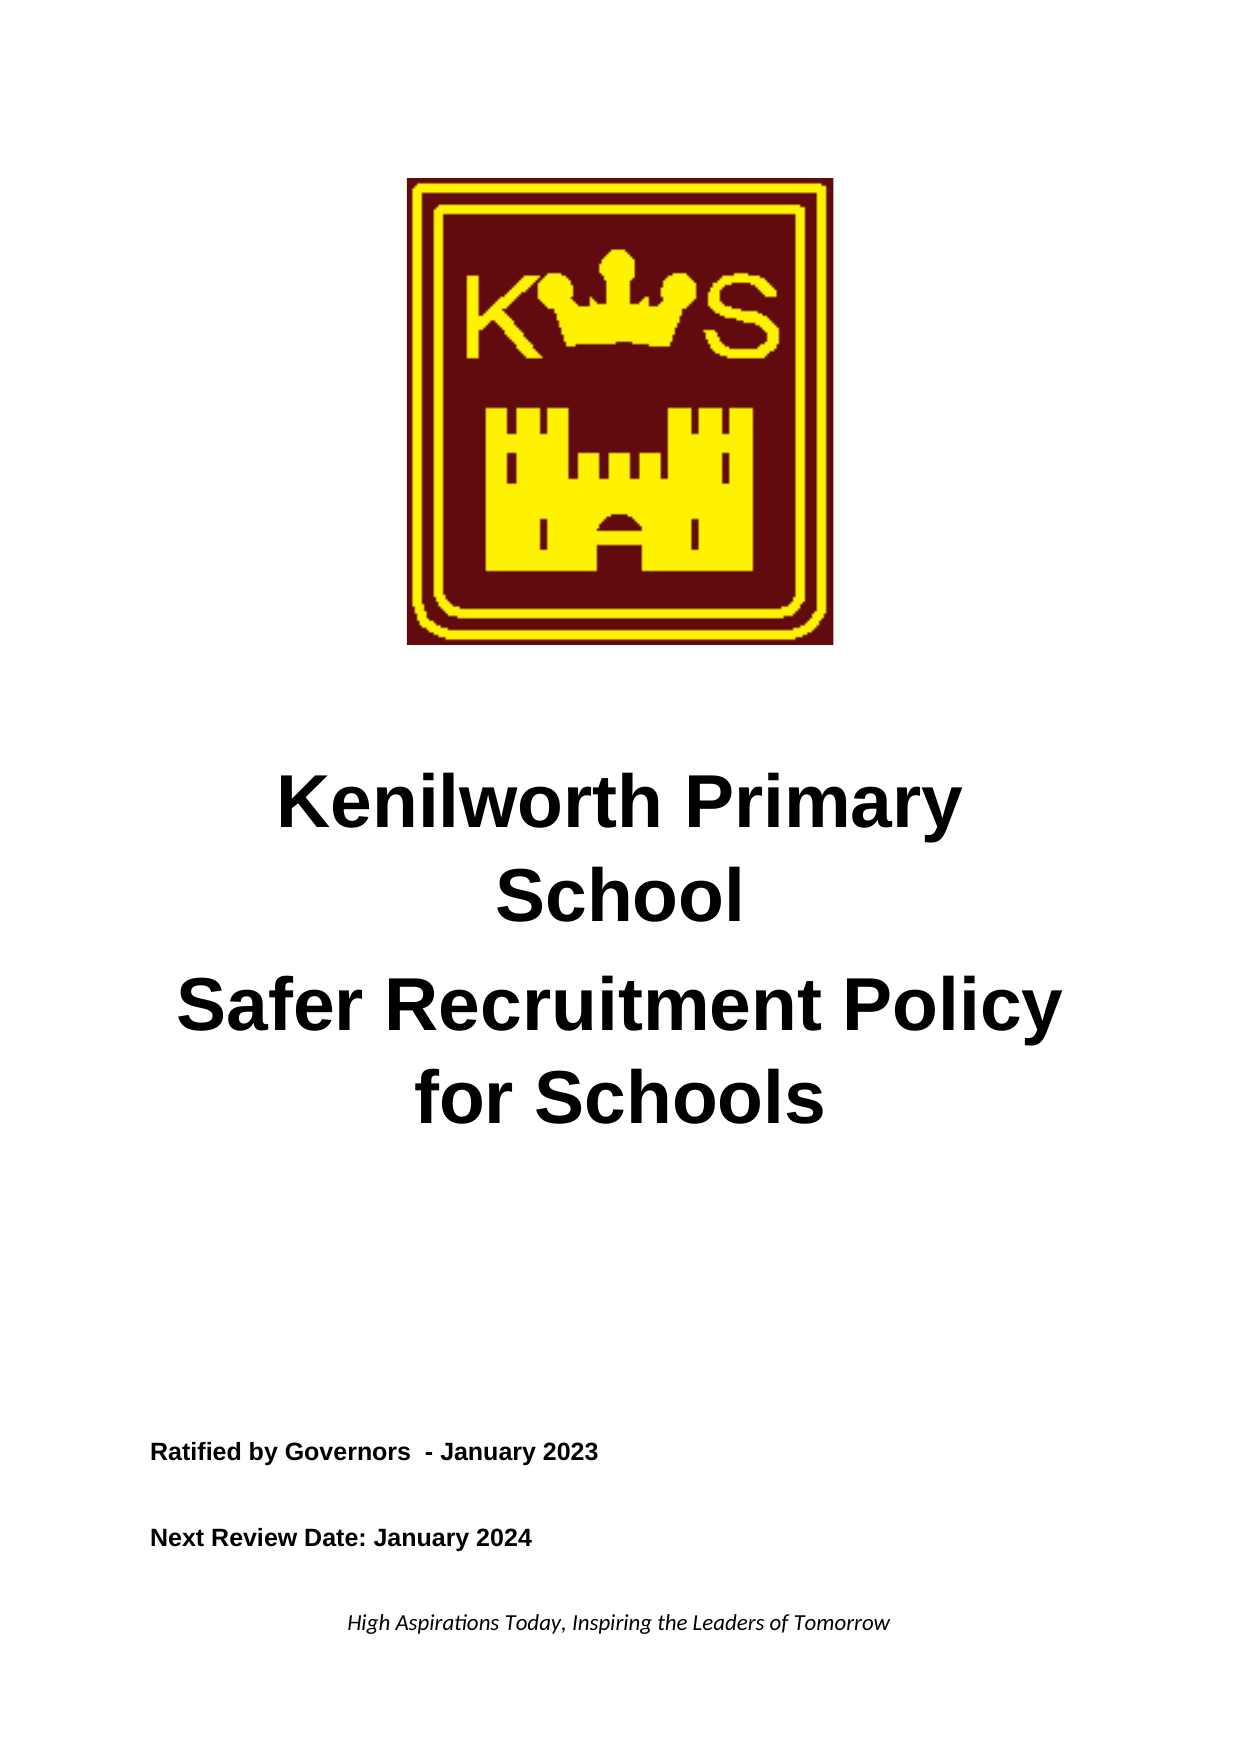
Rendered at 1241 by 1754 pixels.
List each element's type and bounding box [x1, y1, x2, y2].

picture [406, 178, 834, 645]
